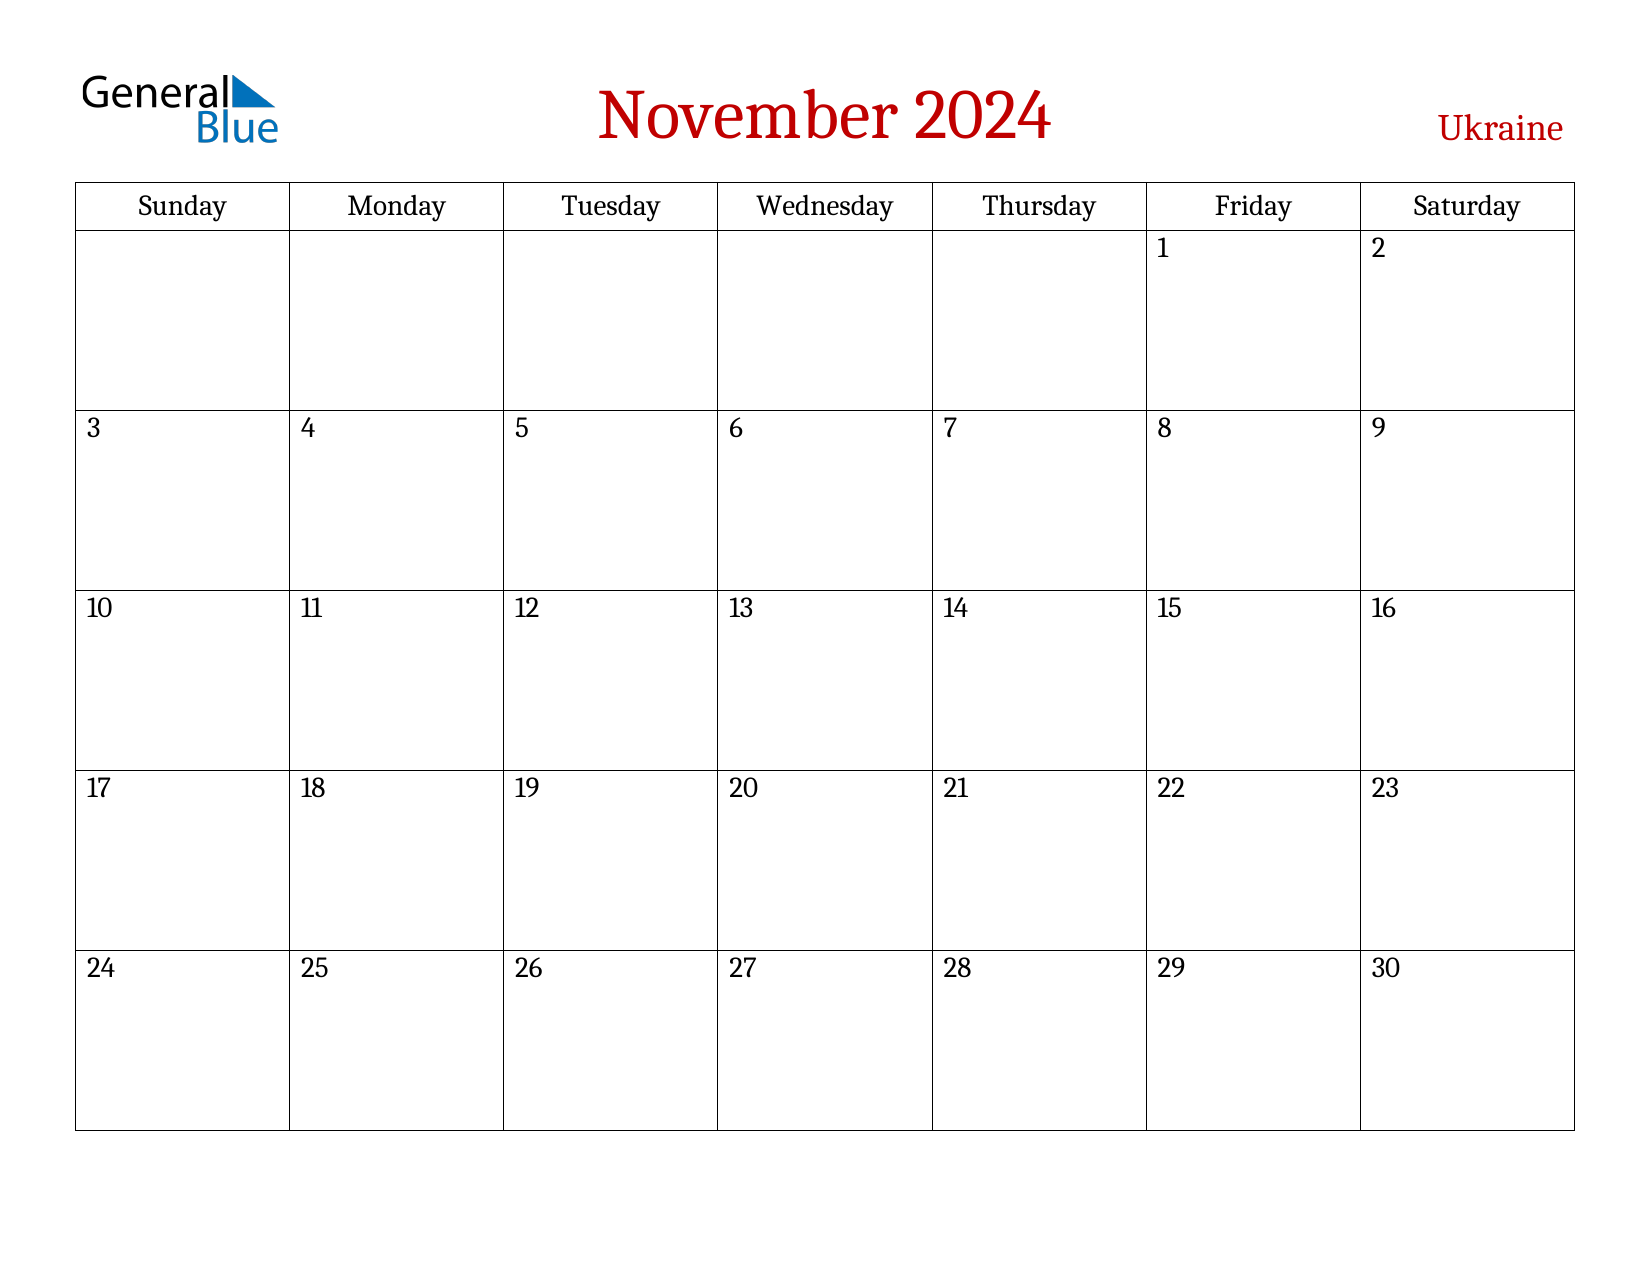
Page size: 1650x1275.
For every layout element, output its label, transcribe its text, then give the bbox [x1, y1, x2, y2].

table_cell [504, 625, 717, 770]
table_cell [290, 985, 503, 1130]
table_cell 10 [76, 591, 289, 625]
table_cell [290, 265, 503, 410]
table_cell [504, 265, 717, 410]
table_cell 3 [76, 411, 289, 444]
table_cell 29 [1147, 951, 1360, 985]
table_cell [933, 625, 1146, 770]
table_cell 17 [76, 771, 289, 805]
table_cell [76, 265, 289, 410]
table_cell 4 [290, 411, 503, 444]
table_cell [718, 445, 932, 590]
table_cell 21 [933, 771, 1146, 805]
table_cell [504, 445, 717, 590]
table_cell [76, 445, 289, 590]
table_cell [1147, 445, 1360, 590]
table_cell [933, 985, 1146, 1130]
table_cell [718, 231, 932, 264]
table_cell Saturday [1361, 183, 1574, 230]
table_cell [290, 231, 503, 264]
table_cell [718, 265, 932, 410]
table_cell [504, 985, 717, 1130]
table_cell [1147, 985, 1360, 1130]
table_cell Thursday [933, 183, 1146, 230]
table_cell 26 [504, 951, 717, 985]
table_cell [1147, 265, 1360, 410]
table_cell [1147, 625, 1360, 770]
table_cell 13 [718, 591, 932, 625]
table_cell [76, 625, 289, 770]
picture [82, 75, 278, 143]
table_cell 25 [290, 951, 503, 985]
table_cell [1147, 805, 1360, 950]
table_cell 2 [1361, 231, 1574, 264]
table_cell 11 [290, 591, 503, 625]
table_header Ukraine [1146, 75, 1574, 182]
table_cell 30 [1361, 951, 1574, 985]
table_cell Friday [1147, 183, 1360, 230]
table_cell 7 [933, 411, 1146, 444]
table_cell [1361, 265, 1574, 410]
table_cell [290, 805, 503, 950]
table_cell 12 [504, 591, 717, 625]
table_header November 2024 [504, 75, 1146, 182]
table_cell 5 [504, 411, 717, 444]
table_cell 19 [504, 771, 717, 805]
table_cell [76, 985, 289, 1130]
table_cell 1 [1147, 231, 1360, 264]
table_cell Wednesday [718, 183, 932, 230]
table_header [76, 75, 503, 182]
table_cell [290, 625, 503, 770]
table_cell [933, 265, 1146, 410]
table_cell 15 [1147, 591, 1360, 625]
table_cell [718, 985, 932, 1130]
table_cell Sunday [76, 183, 289, 230]
table_cell [933, 805, 1146, 950]
table_cell 24 [76, 951, 289, 985]
table_cell [718, 805, 932, 950]
table_cell 6 [718, 411, 932, 444]
table_cell [1361, 445, 1574, 590]
table_cell [933, 445, 1146, 590]
table_cell Tuesday [504, 183, 717, 230]
table_cell 27 [718, 951, 932, 985]
table_cell [718, 625, 932, 770]
table_cell [290, 445, 503, 590]
table_cell [76, 805, 289, 950]
table_cell 20 [718, 771, 932, 805]
table_cell [1361, 985, 1574, 1130]
table_cell [1361, 625, 1574, 770]
table_cell [1361, 805, 1574, 950]
table_cell 8 [1147, 411, 1360, 444]
table_cell [504, 231, 717, 264]
table_cell 23 [1361, 771, 1574, 805]
table_cell [933, 231, 1146, 264]
table_cell 28 [933, 951, 1146, 985]
table_cell Monday [290, 183, 503, 230]
table_cell 16 [1361, 591, 1574, 625]
table_cell [504, 805, 717, 950]
table_cell 18 [290, 771, 503, 805]
table_cell 9 [1361, 411, 1574, 444]
table_cell [76, 231, 289, 264]
table_cell 14 [933, 591, 1146, 625]
table_cell 22 [1147, 771, 1360, 805]
